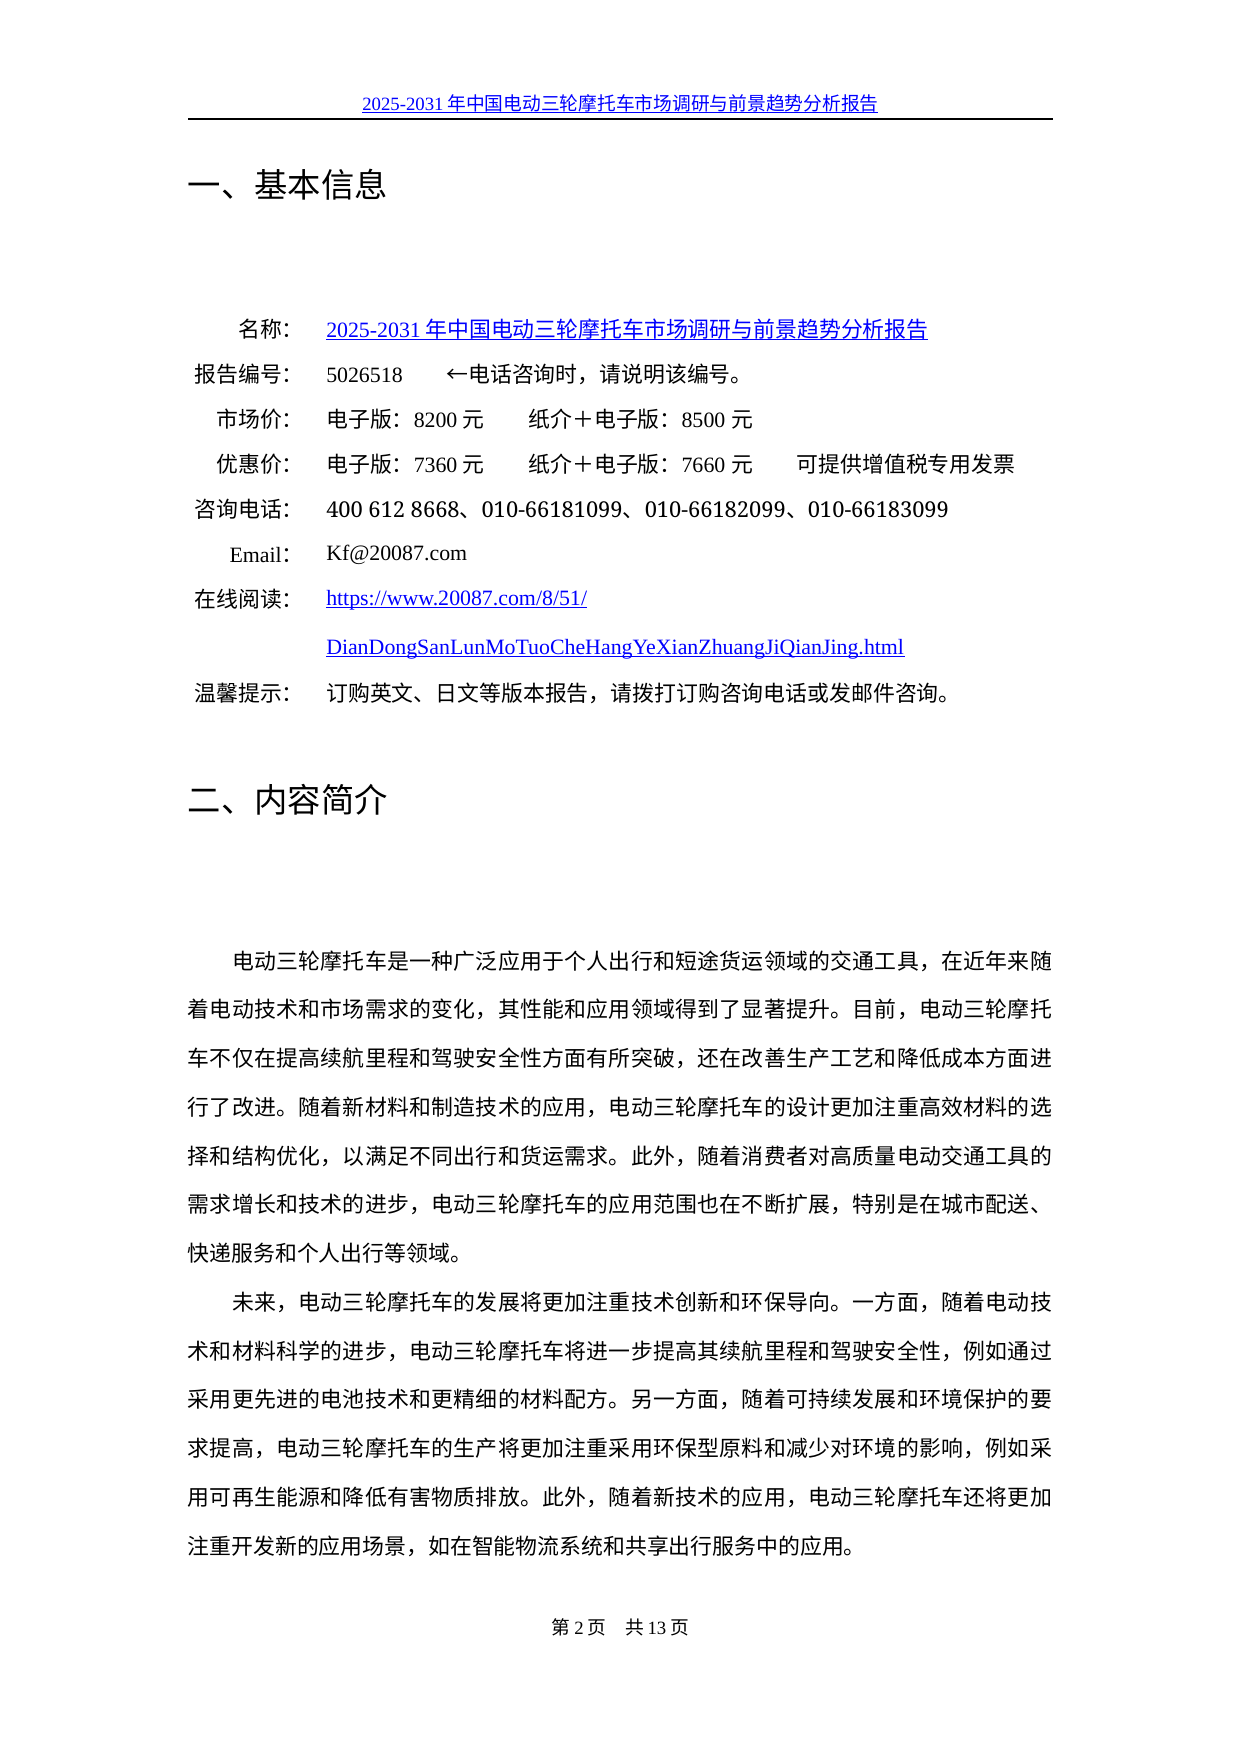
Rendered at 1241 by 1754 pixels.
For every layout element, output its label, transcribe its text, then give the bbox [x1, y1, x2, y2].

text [187, 943, 1053, 1561]
table_cell 咨询电话： [167, 492, 315, 537]
table_cell [315, 582, 1073, 675]
table_cell 优惠价： [167, 447, 315, 492]
table_cell 在线阅读： [167, 582, 315, 675]
table_cell 市场价： [167, 402, 315, 447]
title 二、内容简介 [187, 766, 1053, 831]
table_cell Email： [167, 537, 315, 582]
table_cell 报告编号： [167, 357, 315, 402]
table_cell 订购英文、日文等版本报告，请拨打订购咨询电话或发邮件咨询。 [315, 675, 1073, 720]
table_cell 电子版：8200 元 纸介＋电子版：8500 元 [315, 402, 1073, 447]
title 一、基本信息 [187, 150, 1053, 215]
table_cell 电子版：7360 元 纸介＋电子版：7660 元 可提供增值税专用发票 [315, 447, 1073, 492]
table_header 2025-2031年中国电动三轮摩托车市场调研与前景趋势分析报告 [315, 312, 1073, 357]
table_cell 5026518 ←电话咨询时，请说明该编号。 [315, 357, 1073, 402]
table_header 名称： [167, 312, 315, 357]
table_cell Kf@20087.com [315, 537, 1073, 582]
table_cell 温馨提示： [167, 675, 315, 720]
table_cell 400 612 8668、010-66181099、010-66182099、010-66183099 [315, 492, 1073, 537]
